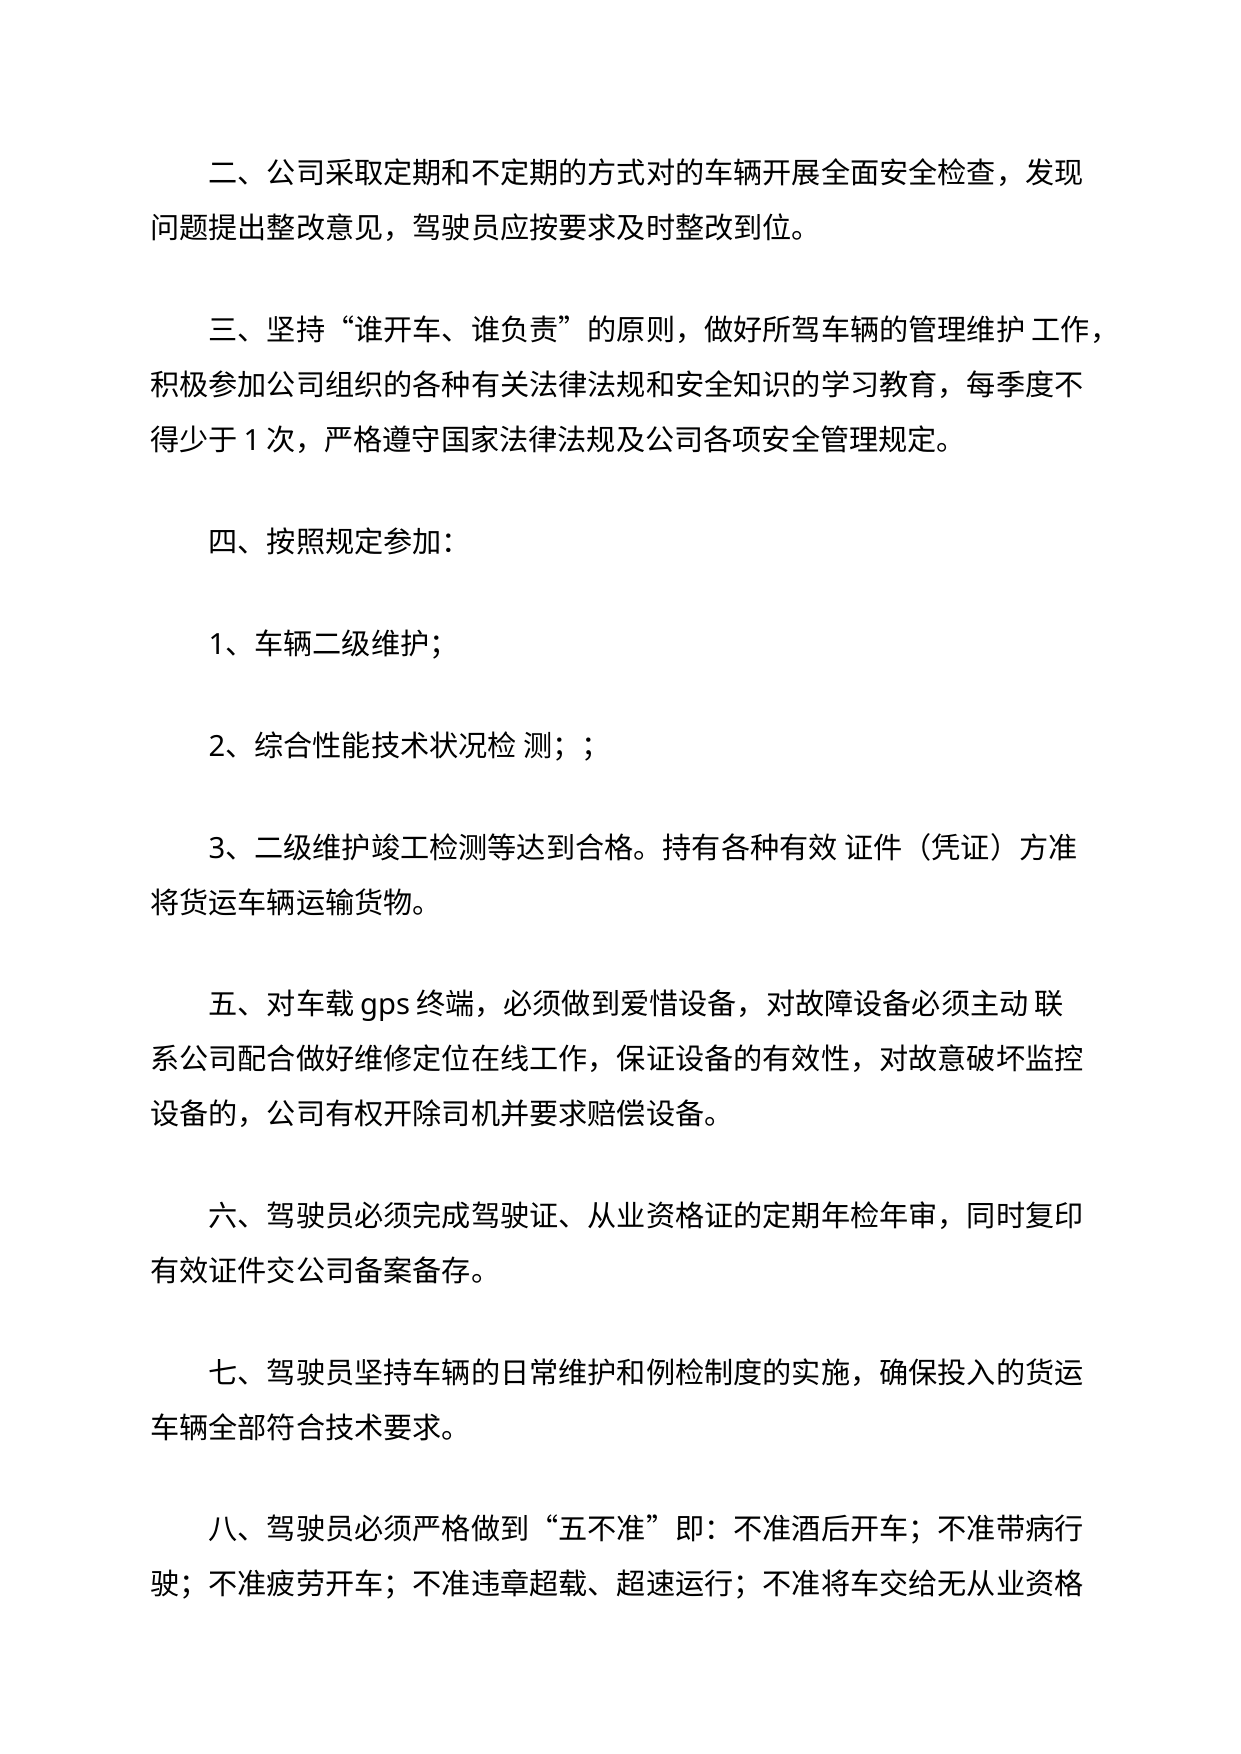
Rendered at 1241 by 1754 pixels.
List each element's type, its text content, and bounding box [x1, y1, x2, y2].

text 1、车辆二级维护； [150, 620, 1090, 663]
text 2、综合性能技术状况检 测；； [150, 722, 1090, 764]
text 六、驾驶员必须完成驾驶证、从业资格证的定期年检年审，同时复印有效证件交公司备案备存。 [150, 1193, 1090, 1290]
text 3、二级维护竣工检测等达到合格。持有各种有效 证件（凭证）方准将货运车辆运输货物。 [150, 824, 1090, 921]
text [150, 1506, 1090, 1603]
text 四、按照规定参加： [150, 518, 1090, 561]
text 二、公司采取定期和不定期的方式对的车辆开展全面安全检查，发现问题提出整改意见，驾驶员应按要求及时整改到位。 [150, 150, 1090, 247]
text 三、坚持“谁开车、谁负责”的原则，做好所驾车辆的管理维护 工作，积极参加公司组织的各种有关法律法规和安全知识的学习教育，每季度不得少于1次，严格遵守国家法律法规及公司各项安全管理规定。 [150, 307, 1090, 459]
text 五、对车载gps终端，必须做到爱惜设备，对故障设备必须主动 联系公司配合做好维修定位在线工作，保证设备的有效性，对故意破坏监控设备的，公司有权开除司机并要求赔偿设备。 [150, 981, 1090, 1133]
text 七、驾驶员坚持车辆的日常维护和例检制度的实施，确保投入的货运车辆全部符合技术要求。 [150, 1349, 1090, 1446]
